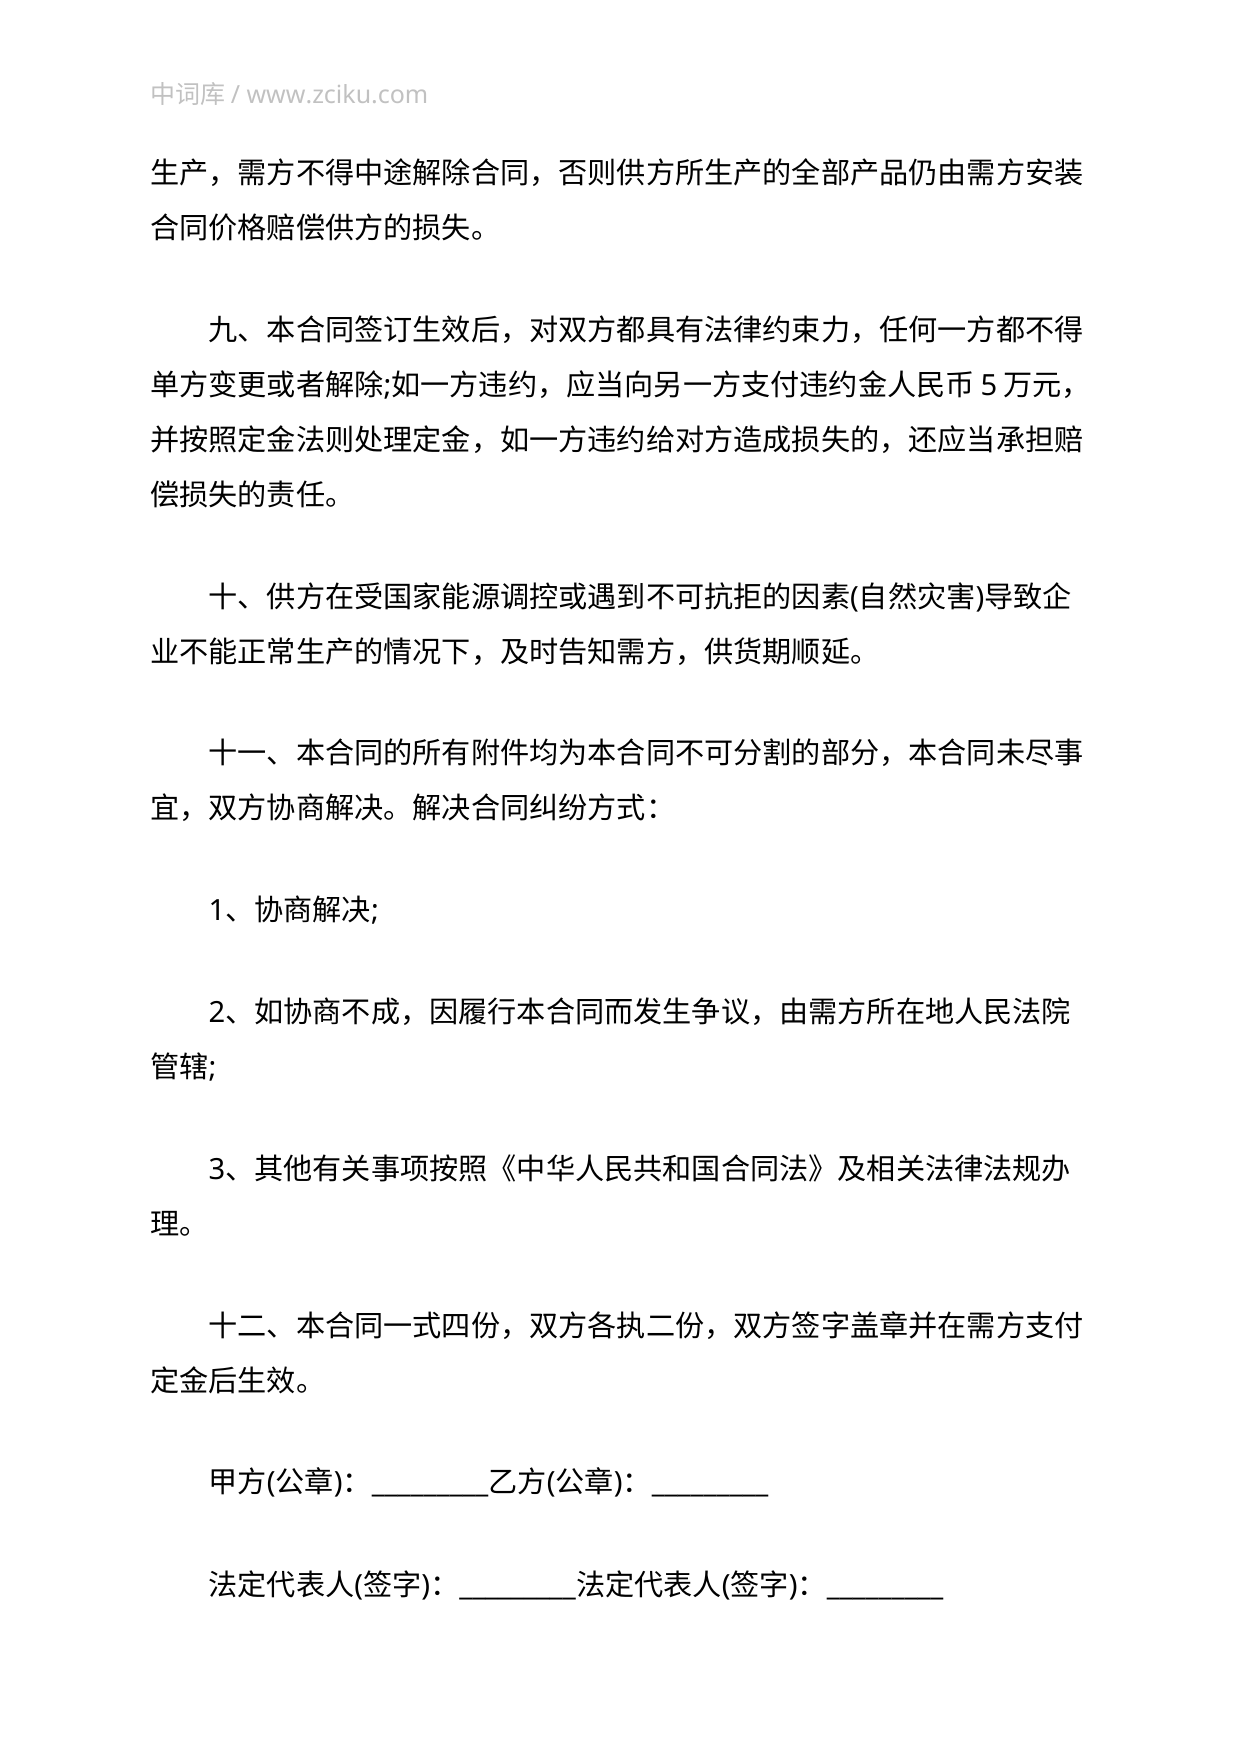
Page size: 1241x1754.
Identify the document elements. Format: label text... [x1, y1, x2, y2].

text 十、供方在受国家能源调控或遇到不可抗拒的因素(自然灾害)导致企业不能正常生产的情况下，及时告知需方，供货期顺延。 [150, 573, 1090, 671]
text 3、其他有关事项按照《中华人民共和国合同法》及相关法律法规办理。 [150, 1146, 1090, 1243]
text 十一、本合同的所有附件均为本合同不可分割的部分，本合同未尽事宜，双方协商解决。解决合同纠纷方式： [150, 730, 1090, 827]
text 九、本合同签订生效后，对双方都具有法律约束力，任何一方都不得单方变更或者解除;如一方违约，应当向另一方支付违约金人民币5万元，并按照定金法则处理定金，如一方违约给对方造成损失的，还应当承担赔偿损失的责任。 [150, 307, 1090, 514]
text 法定代表人(签字)：_________法定代表人(签字)：_________ [150, 1561, 1090, 1603]
text 甲方(公章)：_________乙方(公章)：_________ [150, 1459, 1090, 1501]
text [150, 150, 1090, 247]
text 十二、本合同一式四份，双方各执二份，双方签字盖章并在需方支付定金后生效。 [150, 1302, 1090, 1399]
text 2、如协商不成，因履行本合同而发生争议，由需方所在地人民法院管辖; [150, 989, 1090, 1086]
text 1、协商解决; [150, 887, 1090, 929]
